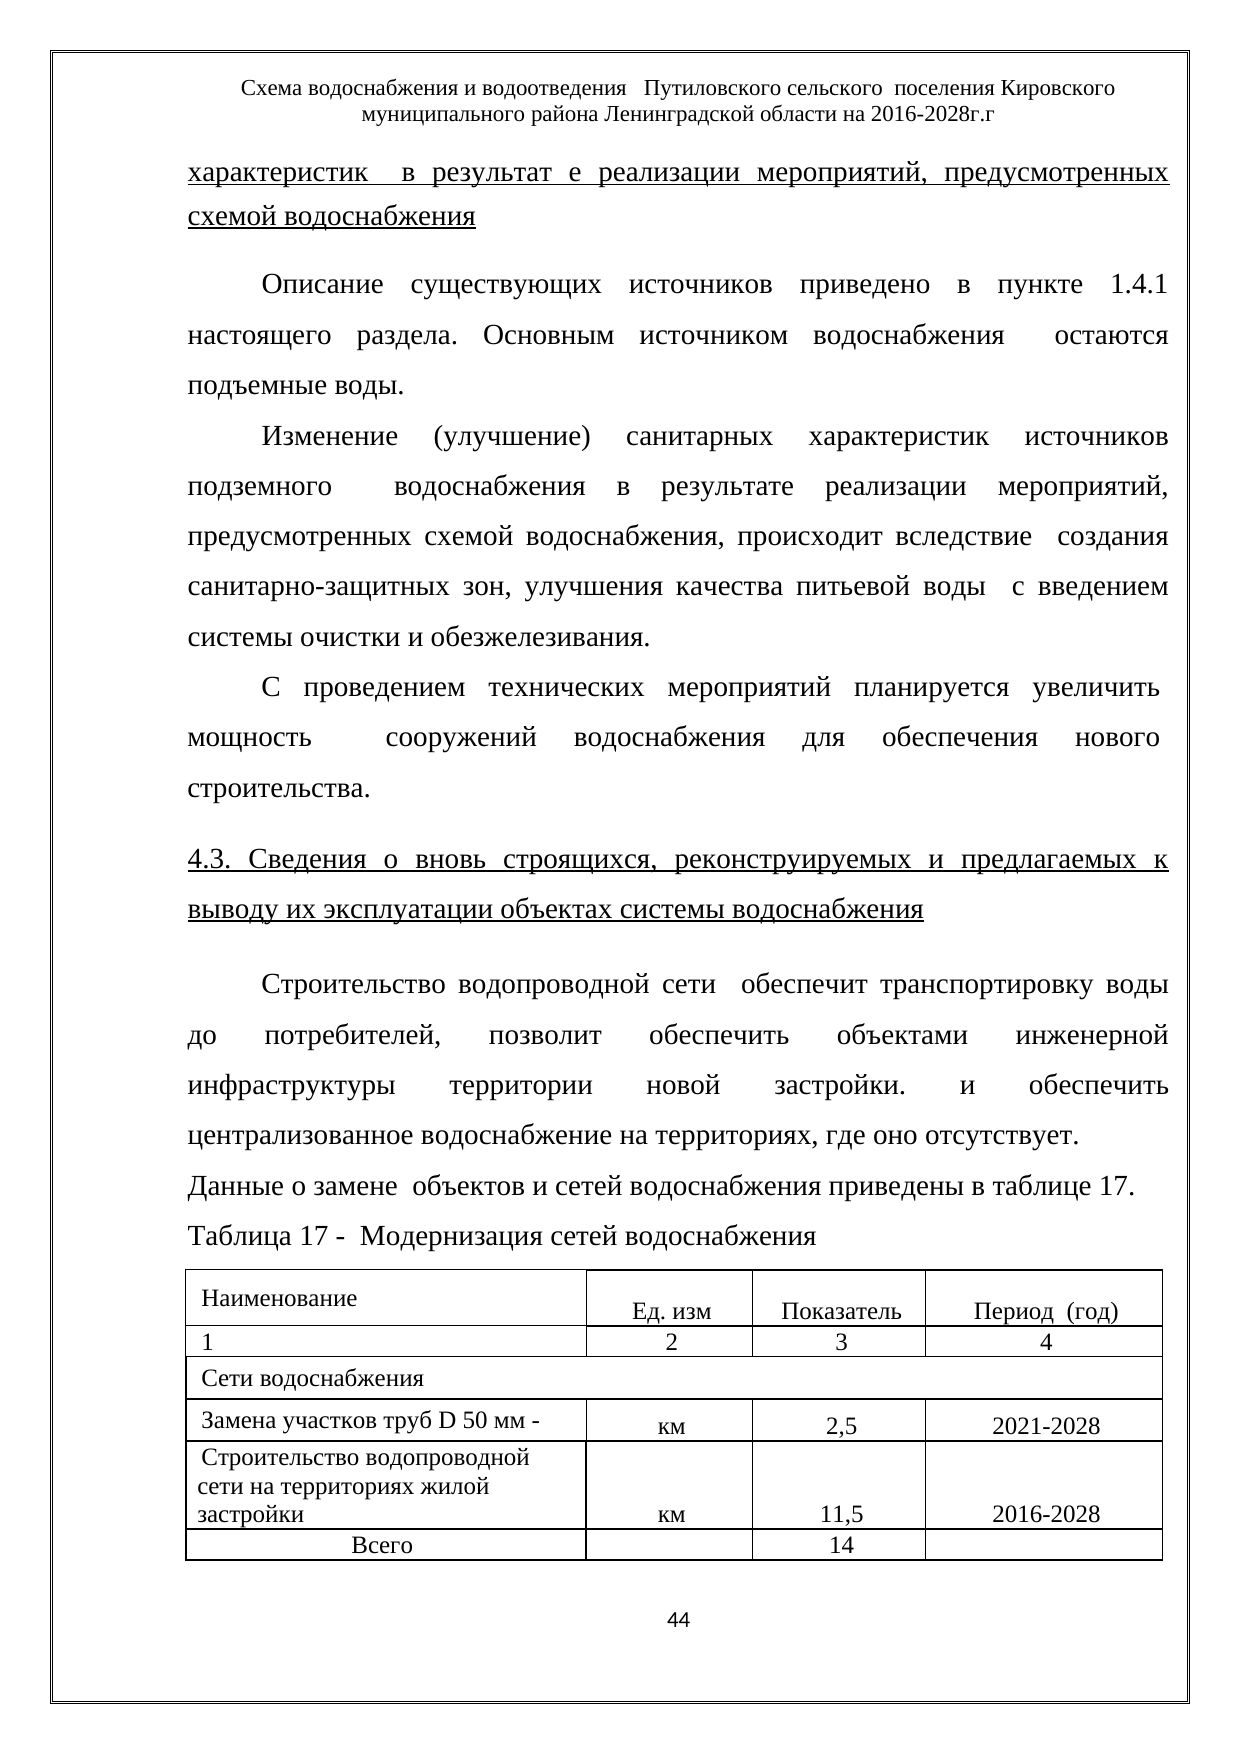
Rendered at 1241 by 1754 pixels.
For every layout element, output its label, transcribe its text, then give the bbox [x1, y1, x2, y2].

table_cell 2016-2028 [926, 1442, 1162, 1528]
text Описание существующих источников приведено в пункте 1.4.1 настоящего раздела. Основным источником водоснабжения остаются подъемные воды. [187, 267, 1169, 401]
table_header Показатель [753, 1271, 925, 1325]
text 4.3. Сведения о вновь строящихся, реконструируемых и предлагаемых к выводу их эксплуатации объектах системы водоснабжения [187, 841, 1169, 870]
table_cell 2,5 [753, 1400, 925, 1440]
table_cell 4 [926, 1327, 1162, 1356]
table_header Ед. изм [587, 1271, 752, 1325]
table_cell 11,5 [753, 1442, 925, 1528]
table_cell км [587, 1442, 752, 1528]
table_cell Строительство водопроводной сети на территориях жилой застройки [187, 1442, 585, 1528]
text Таблица 17 - Модернизация сетей водоснабжения [187, 1218, 1169, 1252]
text Изменение (улучшение) санитарных характеристик источников подземного водоснабжения в результате реализации мероприятий, предусмотренных схемой водоснабжения, происходит вследствие создания санитарно-защитных зон, улучшения качества питьевой воды с введением системы очистки и обезжелезивания. [187, 418, 1169, 652]
table_cell 2 [587, 1327, 752, 1356]
table_cell 14 [753, 1530, 925, 1559]
text С проведением технических мероприятий планируется увеличить мощность сооружений водоснабжения для обеспечения нового строительства. [187, 669, 1161, 803]
text Строительство водопроводной сети обеспечит транспортировку воды до потребителей, позволит обеспечить объектами инженерной инфраструктуры территории новой застройки. и обеспечить централизованное водоснабжение на территориях, где оно отсутствует. [187, 967, 1169, 1151]
table_cell Всего [187, 1530, 585, 1559]
text 4.3. Сведения о вновь строящихся, реконструируемых и предлагаемых к выводу их эксплуатации объектах системы водоснабжения [187, 871, 1169, 925]
table_cell 1 [186, 1326, 586, 1356]
table_cell 3 [753, 1327, 925, 1356]
table_cell [587, 1530, 752, 1559]
table_cell Сети водоснабжения [187, 1357, 1162, 1398]
table_cell км [587, 1400, 752, 1440]
text Данные о замене объектов и сетей водоснабжения приведены в таблице 17. [187, 1168, 1169, 1201]
table_header Наименование [186, 1270, 586, 1325]
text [187, 154, 1169, 184]
table_cell Замена участков труб D 50 мм - [187, 1400, 586, 1440]
table_cell 2021-2028 [926, 1400, 1162, 1440]
table_header Период (год) [926, 1271, 1162, 1325]
table_cell [926, 1530, 1162, 1559]
